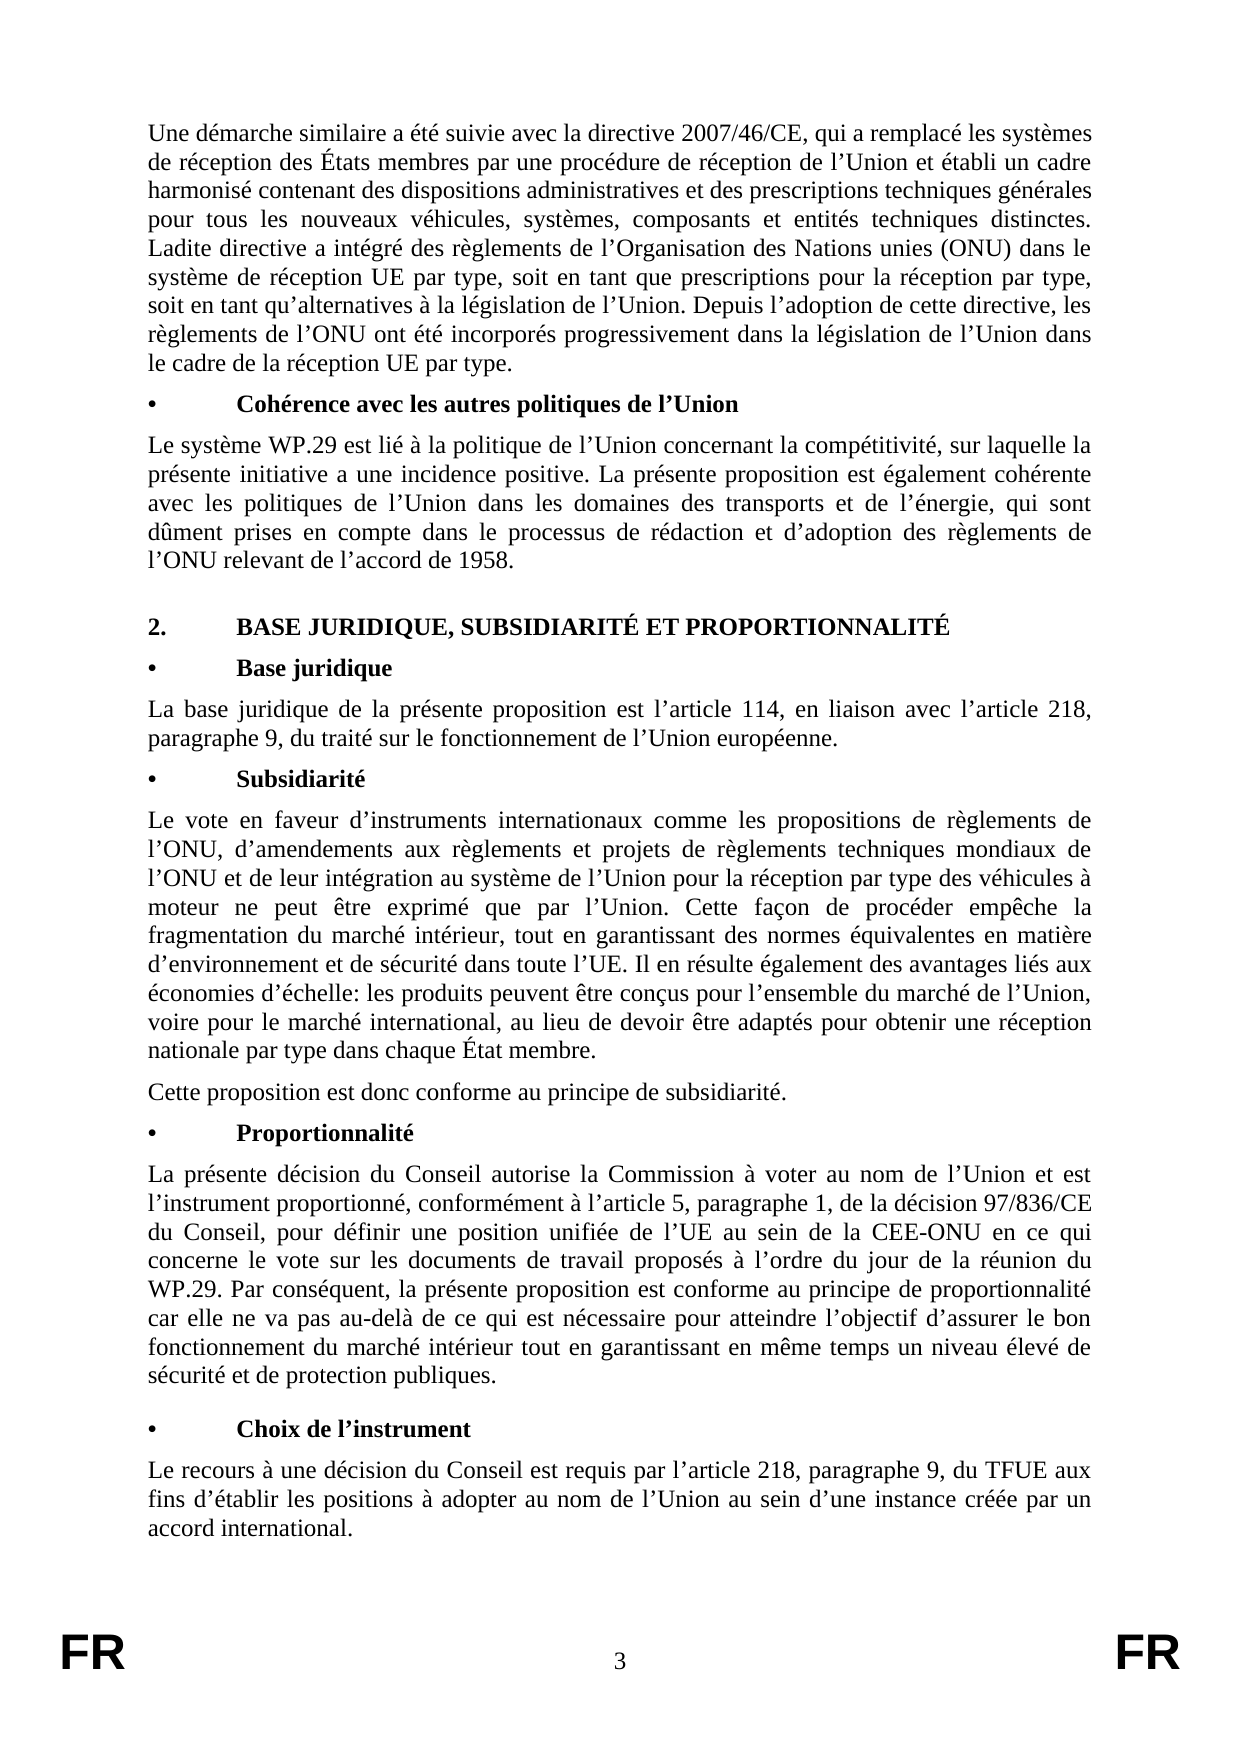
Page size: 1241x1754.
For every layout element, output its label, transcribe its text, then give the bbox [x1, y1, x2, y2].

subtitle • Subsidiarité [148, 764, 1093, 793]
text Le recours à une décision du Conseil est requis par l’article 218, paragraphe 9, du TFUE aux fins d’établir les positions à adopter au nom de l’Union au sein d’une instance créée par un accord international. [148, 1456, 1093, 1542]
subtitle • Base juridique [148, 653, 1093, 682]
subtitle • Choix de l’instrument [148, 1414, 1093, 1443]
text Le système WP.29 est lié à la politique de l’Union concernant la compétitivité, sur laquelle la présente initiative a une incidence positive. La présente proposition est également cohérente avec les politiques de l’Union dans les domaines des transports et de l’énergie, qui sont dûment prises en compte dans le processus de rédaction et d’adoption des règlements de l’ONU relevant de l’accord de 1958. [148, 431, 1093, 574]
subtitle • Proportionnalité [148, 1118, 1093, 1147]
subtitle • Cohérence avec les autres politiques de l’Union [148, 389, 1093, 418]
text Le vote en faveur d’instruments internationaux comme les propositions de règlements de l’ONU, d’amendements aux règlements et projets de règlements techniques mondiaux de l’ONU et de leur intégration au système de l’Union pour la réception par type des véhicules à moteur ne peut être exprimé que par l’Union. Cette façon de procéder empêche la fragmentation du marché intérieur, tout en garantissant des normes équivalentes en matière d’environnement et de sécurité dans toute l’UE. Il en résulte également des avantages liés aux économies d’échelle: les produits peuvent être conçus pour l’ensemble du marché de l’Union, voire pour le marché international, au lieu de devoir être adaptés pour obtenir une réception nationale par type dans chaque État membre. [148, 806, 1093, 1064]
subtitle 2. BASE JURIDIQUE, SUBSIDIARITÉ ET PROPORTIONNALITÉ [148, 612, 1093, 641]
text Cette proposition est donc conforme au principe de subsidiarité. [148, 1077, 1093, 1106]
text Une démarche similaire a été suivie avec la directive 2007/46/CE, qui a remplacé les systèmes de réception des États membres par une procédure de réception de l’Union et établi un cadre harmonisé contenant des dispositions administratives et des prescriptions techniques générales pour tous les nouveaux véhicules, systèmes, composants et entités techniques distinctes. Ladite directive a intégré des règlements de l’Organisation des Nations unies (ONU) dans le système de réception UE par type, soit en tant que prescriptions pour la réception par type, soit en tant qu’alternatives à la législation de l’Union. Depuis l’adoption de cette directive, les règlements de l’ONU ont été incorporés progressivement dans la législation de l’Union dans le cadre de la réception UE par type. [148, 118, 1093, 377]
text La présente décision du Conseil autorise la Commission à voter au nom de l’Union et est l’instrument proportionné, conformément à l’article 5, paragraphe 1, de la décision 97/836/CE du Conseil, pour définir une position unifiée de l’UE au sein de la CEE-ONU en ce qui concerne le vote sur les documents de travail proposés à l’ordre du jour de la réunion du WP.29. Par conséquent, la présente proposition est conforme au principe de proportionnalité car elle ne va pas au-delà de ce qui est nécessaire pour atteindre l’objectif d’assurer le bon fonctionnement du marché intérieur tout en garantissant en même temps un niveau élevé de sécurité et de protection publiques. [148, 1159, 1093, 1389]
text La base juridique de la présente proposition est l’article 114, en liaison avec l’article 218, paragraphe 9, du traité sur le fonctionnement de l’Union européenne. [148, 694, 1093, 752]
